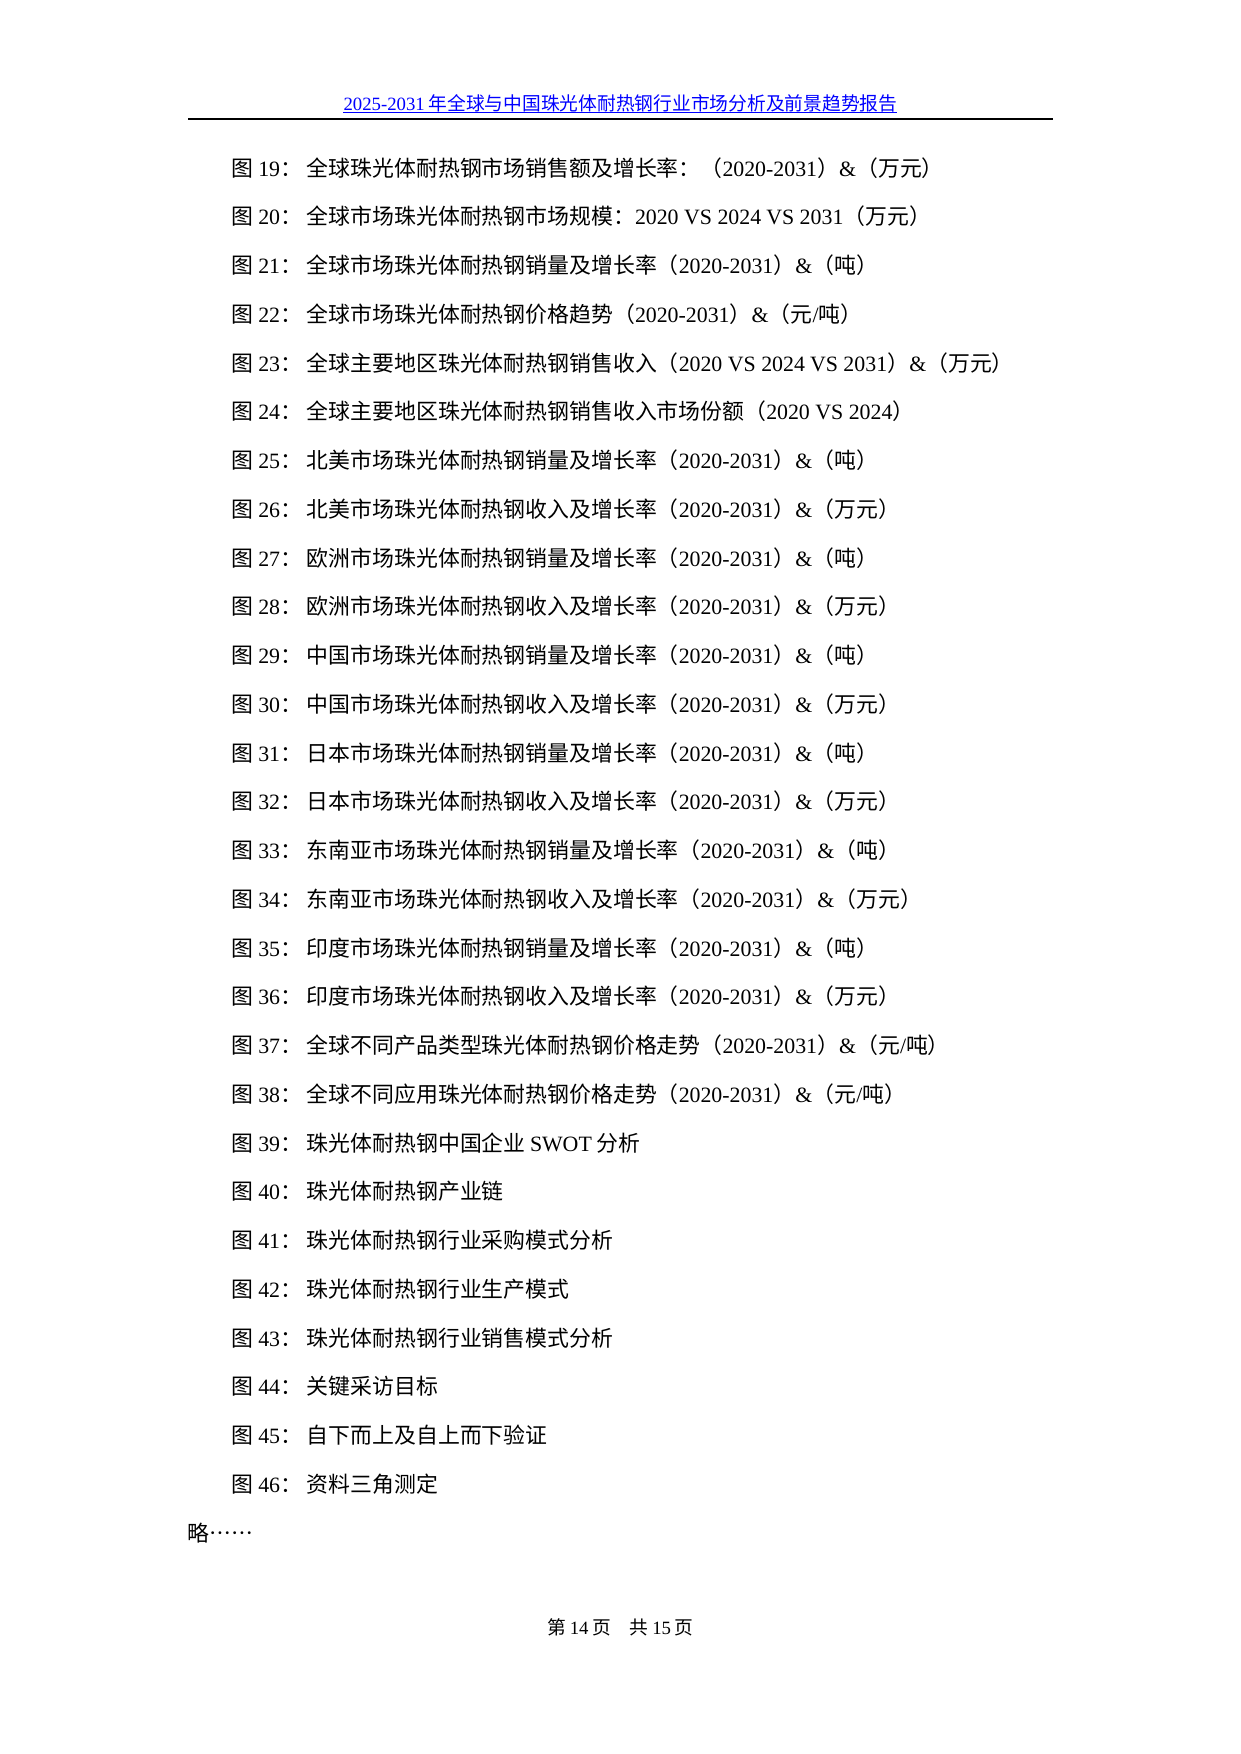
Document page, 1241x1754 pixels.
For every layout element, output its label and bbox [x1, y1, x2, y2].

text [187, 150, 1053, 1548]
